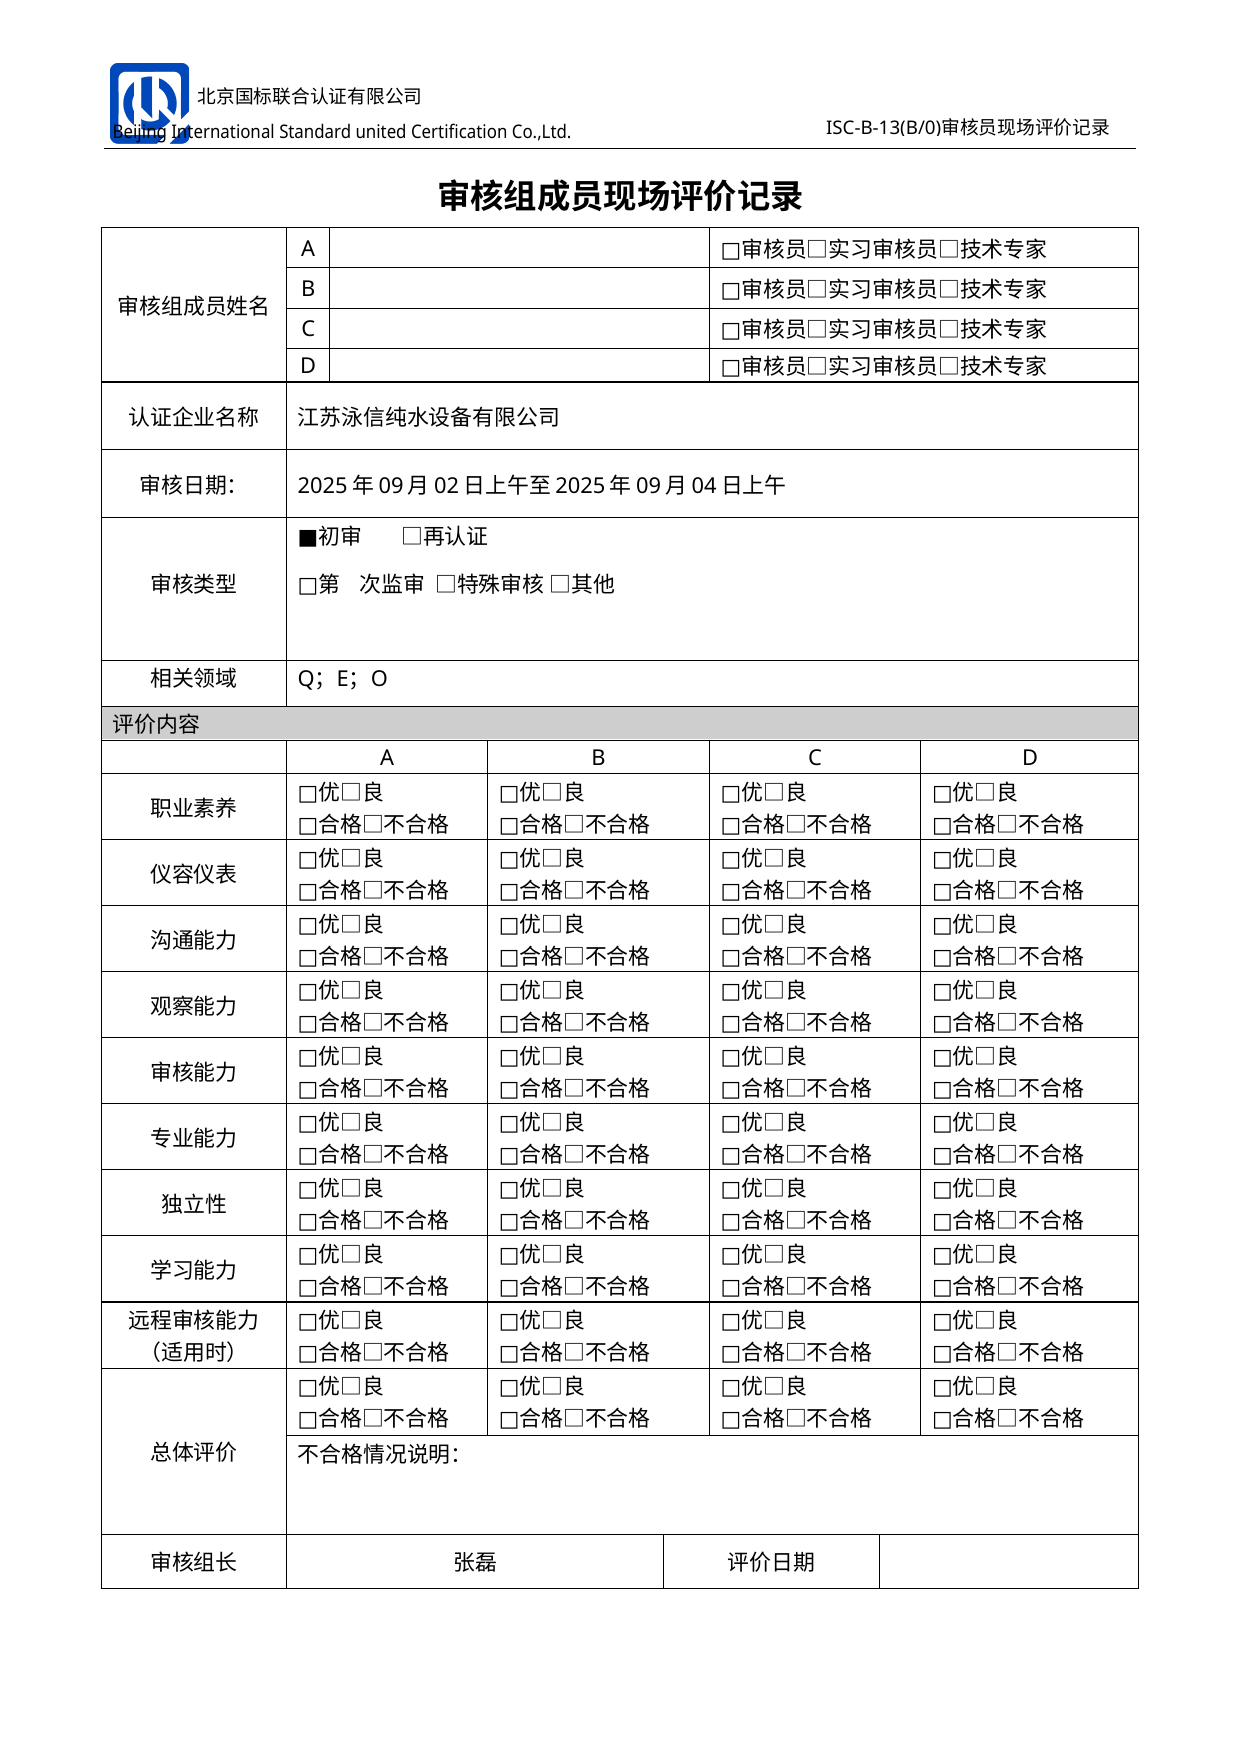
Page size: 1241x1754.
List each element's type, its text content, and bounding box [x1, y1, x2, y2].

table_header □审核员□实习审核员□技术专家 [710, 228, 1138, 267]
table_cell 仪容仪表 [102, 840, 286, 905]
table_cell 总体评价 [102, 1369, 286, 1534]
table_cell □优□良 □合格□不合格 [287, 840, 487, 905]
table_cell □优□良 □合格□不合格 [488, 1303, 709, 1367]
table_cell □优□良 □合格□不合格 [488, 774, 709, 839]
table_cell □优□良 □合格□不合格 [710, 1303, 920, 1367]
table_cell □优□良 □合格□不合格 [710, 1236, 920, 1301]
table_cell □优□良 □合格□不合格 [710, 1369, 920, 1435]
table_cell 独立性 [102, 1170, 286, 1235]
table_cell 评价内容 [102, 707, 1138, 739]
table_cell □优□良 □合格□不合格 [488, 1369, 709, 1435]
table_cell 远程审核能力 （适用时） [102, 1303, 286, 1367]
table_cell □优□良 □合格□不合格 [287, 1236, 487, 1301]
table_cell □优□良 □合格□不合格 [921, 972, 1138, 1037]
table_header [330, 228, 709, 267]
table_cell □优□良 □合格□不合格 [710, 906, 920, 971]
table_cell 沟通能力 [102, 906, 286, 971]
table_cell ■初审 □再认证 □第 次监审 □特殊审核 □其他 [287, 518, 1138, 660]
table_cell 2025年09月02日上午至2025年09月04日上午 [287, 450, 1138, 517]
table_cell 观察能力 [102, 972, 286, 1037]
table_cell 认证企业名称 [102, 383, 286, 449]
table_cell □优□良 □合格□不合格 [287, 906, 487, 971]
table_cell A [287, 741, 487, 773]
table_cell □优□良 □合格□不合格 [287, 1104, 487, 1169]
table_cell □优□良 □合格□不合格 [287, 1369, 487, 1435]
table_cell 不合格情况说明： [287, 1436, 1138, 1534]
table_cell □优□良 □合格□不合格 [488, 840, 709, 905]
table_cell 审核组长 [102, 1535, 286, 1587]
picture [110, 63, 190, 144]
table_cell □优□良 □合格□不合格 [488, 906, 709, 971]
table_cell □优□良 □合格□不合格 [710, 972, 920, 1037]
table_header 审核组成员姓名 [102, 228, 286, 381]
table_cell □优□良 □合格□不合格 [488, 1104, 709, 1169]
table_cell □审核员□实习审核员□技术专家 [710, 349, 1138, 381]
table_cell 相关领域 [102, 661, 286, 706]
table_cell □优□良 □合格□不合格 [710, 840, 920, 905]
table_cell [330, 349, 709, 381]
table_cell Q；E；O [287, 661, 1138, 706]
table_cell 江苏泳信纯水设备有限公司 [287, 383, 1138, 449]
table_cell 专业能力 [102, 1104, 286, 1169]
table_cell □优□良 □合格□不合格 [287, 774, 487, 839]
table_cell 审核日期： [102, 450, 286, 517]
table_cell [880, 1535, 1138, 1587]
table_cell 张磊 [287, 1535, 663, 1587]
table_header A [287, 228, 329, 267]
table_cell D [921, 741, 1138, 773]
table_cell □优□良 □合格□不合格 [921, 1170, 1138, 1235]
table_cell □优□良 □合格□不合格 [710, 774, 920, 839]
table_cell □审核员□实习审核员□技术专家 [710, 268, 1138, 308]
table_cell □优□良 □合格□不合格 [921, 1369, 1138, 1435]
table_cell □优□良 □合格□不合格 [921, 1104, 1138, 1169]
table_cell □优□良 □合格□不合格 [921, 1038, 1138, 1103]
table_cell □优□良 □合格□不合格 [921, 1303, 1138, 1367]
table_cell □优□良 □合格□不合格 [921, 1236, 1138, 1301]
table_cell B [287, 268, 329, 308]
table_cell □优□良 □合格□不合格 [921, 840, 1138, 905]
table_cell □优□良 □合格□不合格 [287, 1170, 487, 1235]
table_cell □优□良 □合格□不合格 [921, 774, 1138, 839]
table_cell □优□良 □合格□不合格 [710, 1170, 920, 1235]
table_cell □优□良 □合格□不合格 [287, 1038, 487, 1103]
table_cell D [287, 349, 329, 381]
table_cell □审核员□实习审核员□技术专家 [710, 309, 1138, 348]
table_cell □优□良 □合格□不合格 [287, 1303, 487, 1367]
table_cell □优□良 □合格□不合格 [488, 972, 709, 1037]
table_cell 审核类型 [102, 518, 286, 660]
table_cell C [710, 741, 920, 773]
table_cell □优□良 □合格□不合格 [488, 1170, 709, 1235]
table_cell □优□良 □合格□不合格 [488, 1038, 709, 1103]
table_cell □优□良 □合格□不合格 [710, 1038, 920, 1103]
table_cell □优□良 □合格□不合格 [921, 906, 1138, 971]
table_cell 审核能力 [102, 1038, 286, 1103]
table_cell [330, 309, 709, 348]
table_cell 学习能力 [102, 1236, 286, 1301]
text 审核组成员现场评价记录 [112, 162, 1128, 227]
table_cell □优□良 □合格□不合格 [710, 1104, 920, 1169]
table_cell [102, 741, 286, 773]
table_cell B [488, 741, 709, 773]
table_cell [330, 268, 709, 308]
table_cell □优□良 □合格□不合格 [287, 972, 487, 1037]
table_cell □优□良 □合格□不合格 [488, 1236, 709, 1301]
table_cell C [287, 309, 329, 348]
table_cell 评价日期 [664, 1535, 879, 1587]
table_cell 职业素养 [102, 774, 286, 839]
